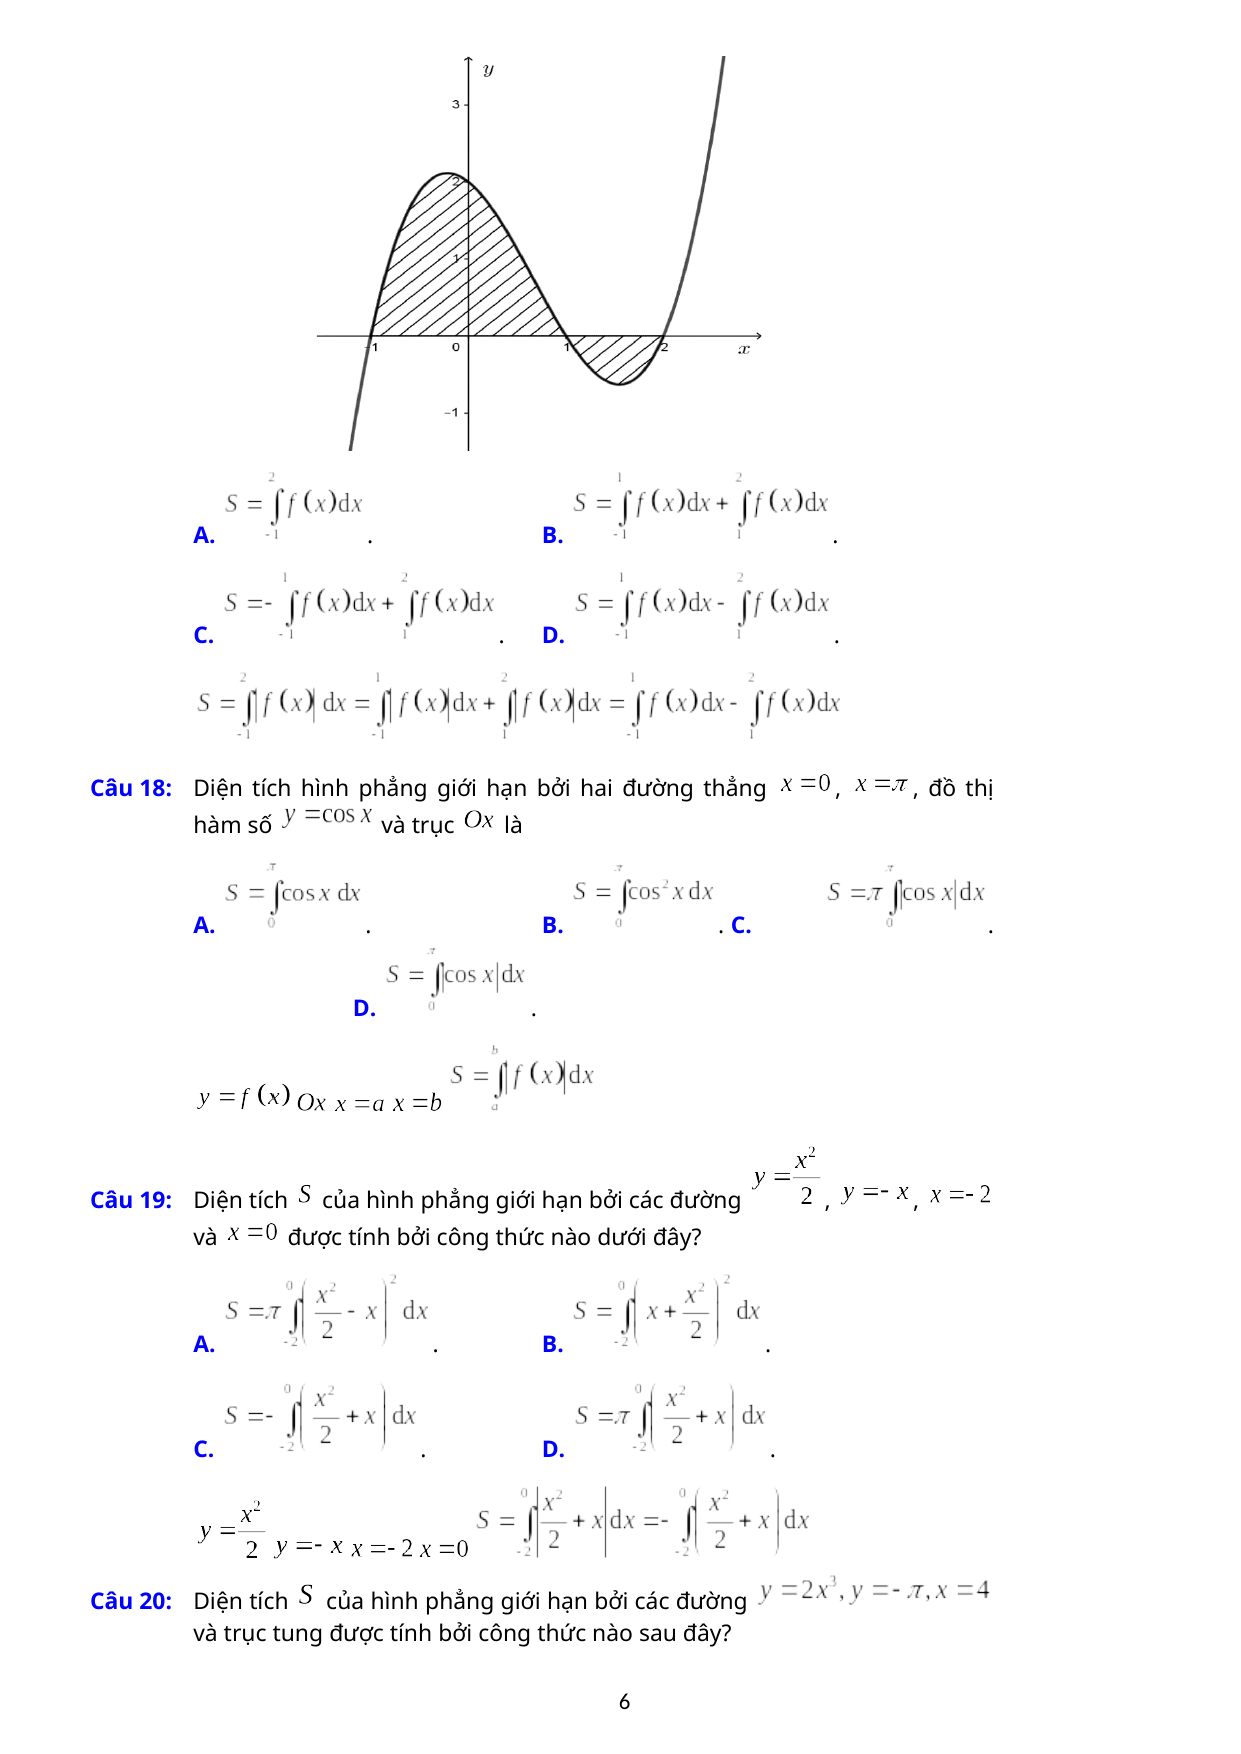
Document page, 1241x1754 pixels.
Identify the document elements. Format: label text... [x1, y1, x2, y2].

text C. . D. . [90, 1376, 994, 1464]
text A. . B. . C. . D. . [90, 857, 994, 1023]
text A. . B. . [90, 1268, 994, 1360]
text ~Câu 19: Diện tích của hình phẳng giới hạn bởi các đường , , và được tính bởi công thức nào dưới đây? [90, 1140, 994, 1252]
text ~Câu 18: Diện tích hình phẳng giới hạn bởi hai đường thẳng , , đồ thị hàm số và trục là [90, 767, 994, 840]
text A. . B. . [90, 467, 994, 550]
text ~Câu 20: Diện tích của hình phẳng giới hạn bởi các đường và trục tung được tính bởi công thức nào sau đây? [90, 1569, 994, 1648]
text Hình phẳng được giới hạn bởi đồ thị hàm số , trục và hai đường thẳng ; có diện tích là . [193, 1040, 994, 1123]
text Diện tích cần tìm là . [193, 667, 994, 750]
list Từ định nghĩa về diện tích hình phẳng giới hạn bởi bốn đường , , và ta có công thức . [193, 1481, 994, 1569]
text C. . D. . [90, 567, 994, 650]
picture [316, 56, 767, 451]
